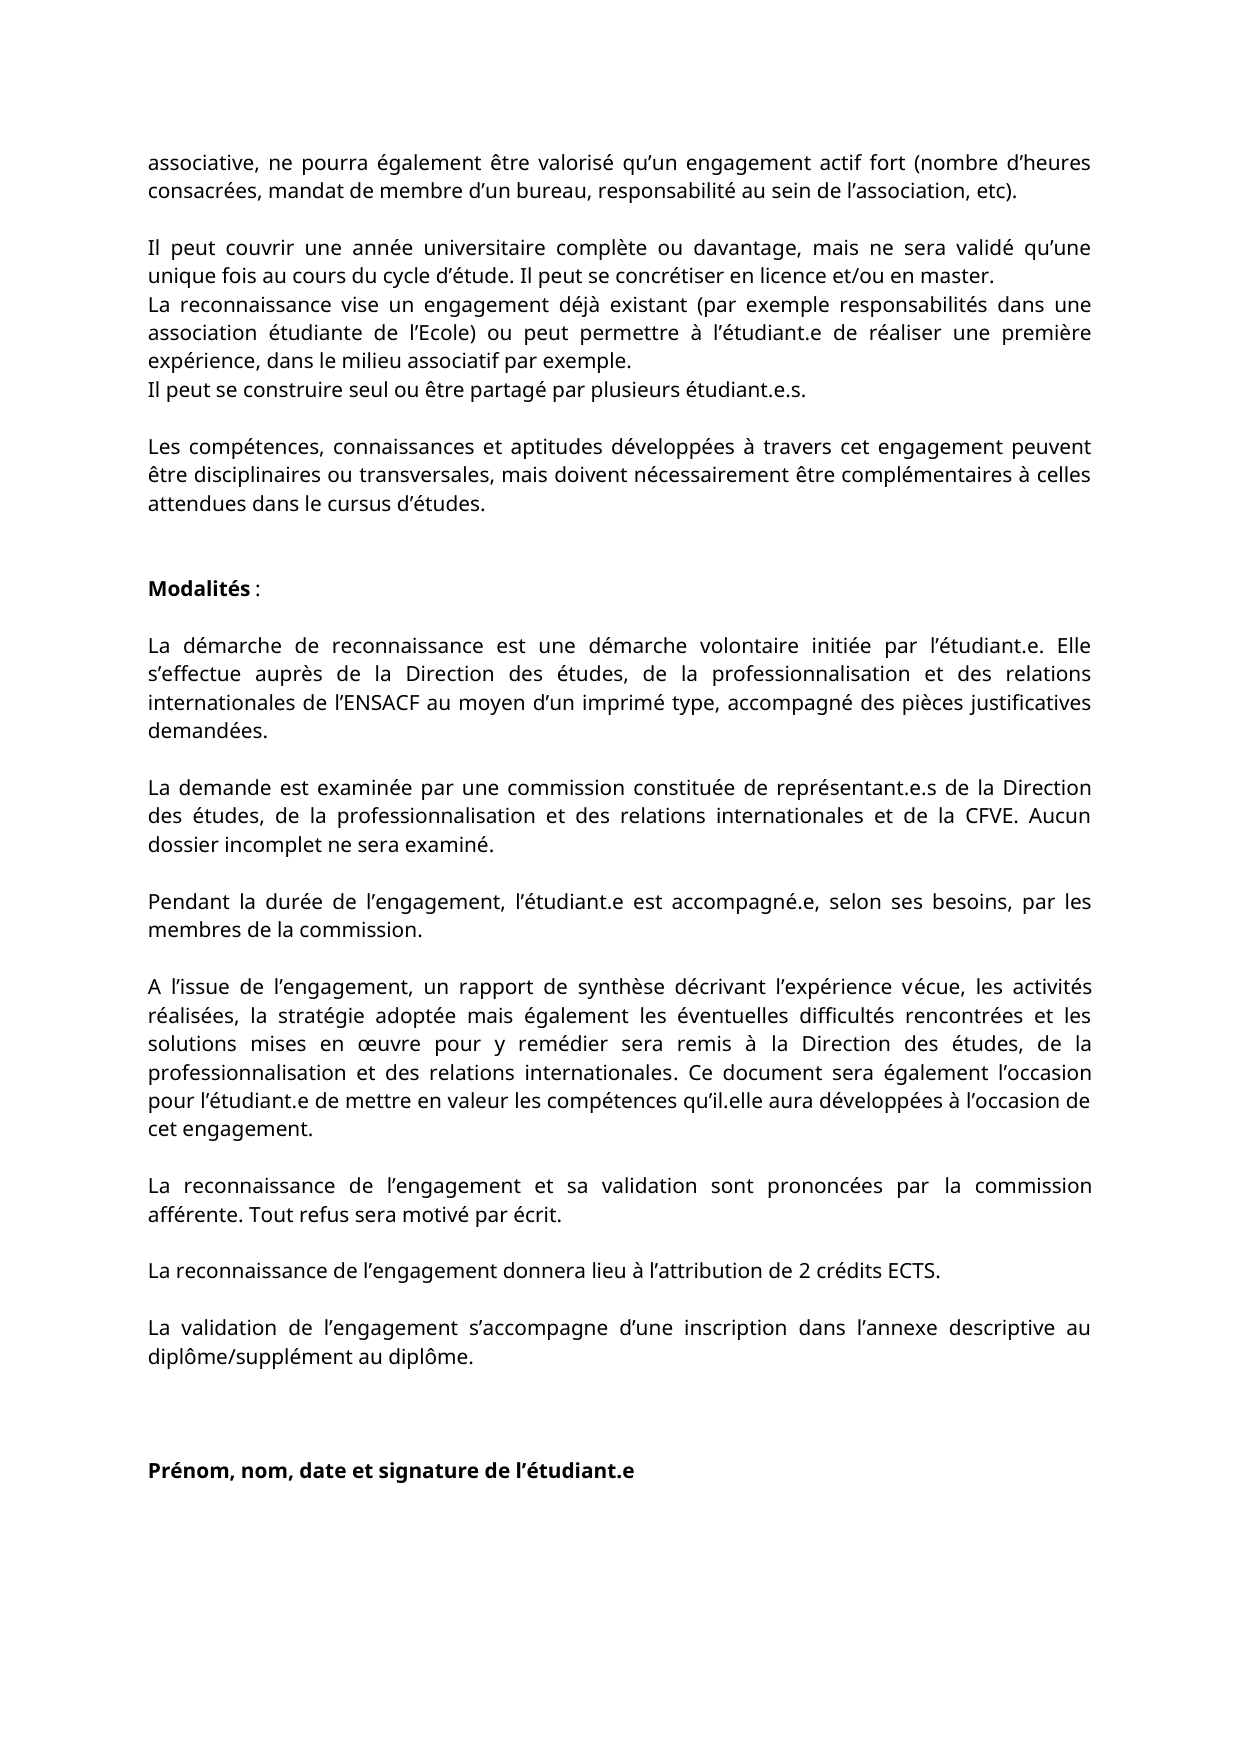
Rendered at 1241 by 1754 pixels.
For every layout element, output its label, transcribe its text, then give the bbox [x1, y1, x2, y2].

text Modalités : [148, 574, 1093, 603]
text Pendant la durée de l’engagement, l’étudiant.e est accompagné.e, selon ses besoins, par les membres de la commission. [148, 887, 1093, 944]
text La reconnaissance vise un engagement déjà existant (par exemple responsabilités dans une association étudiante de l’Ecole) ou peut permettre à l’étudiant.e de réaliser une première expérience, dans le milieu associatif par exemple. [148, 290, 1093, 375]
text Prénom, nom, date et signature de l’étudiant.e [148, 1456, 1093, 1484]
text A l’issue de l’engagement, un rapport de synthèse décrivant l’expérience vécue, les activités réalisées, la stratégie adoptée mais également les éventuelles difficultés rencontrées et les solutions mises en œuvre pour y remédier sera remis à la Direction des études, de la professionnalisation et des relations internationales. Ce document sera également l’occasion pour l’étudiant.e de mettre en valeur les compétences qu’il.elle aura développées à l’occasion de cet engagement. [148, 972, 1093, 1143]
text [148, 148, 1093, 204]
text La reconnaissance de l’engagement donnera lieu à l’attribution de 2 crédits ECTS. [148, 1257, 1093, 1285]
text La démarche de reconnaissance est une démarche volontaire initiée par l’étudiant.e. Elle s’effectue auprès de la Direction des études, de la professionnalisation et des relations internationales de l’ENSACF au moyen d’un imprimé type, accompagné des pièces justificatives demandées. [148, 631, 1093, 745]
text La reconnaissance de l’engagement et sa validation sont prononcées par la commission afférente. Tout refus sera motivé par écrit. [148, 1171, 1093, 1228]
text La demande est examinée par une commission constituée de représentant.e.s de la Direction des études, de la professionnalisation et des relations internationales et de la CFVE. Aucun dossier incomplet ne sera examiné. [148, 773, 1093, 858]
text Il peut couvrir une année universitaire complète ou davantage, mais ne sera validé qu’une unique fois au cours du cycle d’étude. Il peut se concrétiser en licence et/ou en master. [148, 233, 1093, 290]
text Les compétences, connaissances et aptitudes développées à travers cet engagement peuvent être disciplinaires ou transversales, mais doivent nécessairement être complémentaires à celles attendues dans le cursus d’études. [148, 432, 1093, 517]
text La validation de l’engagement s’accompagne d’une inscription dans l’annexe descriptive au diplôme/supplément au diplôme. [148, 1313, 1093, 1370]
text Il peut se construire seul ou être partagé par plusieurs étudiant.e.s. [148, 375, 1093, 403]
